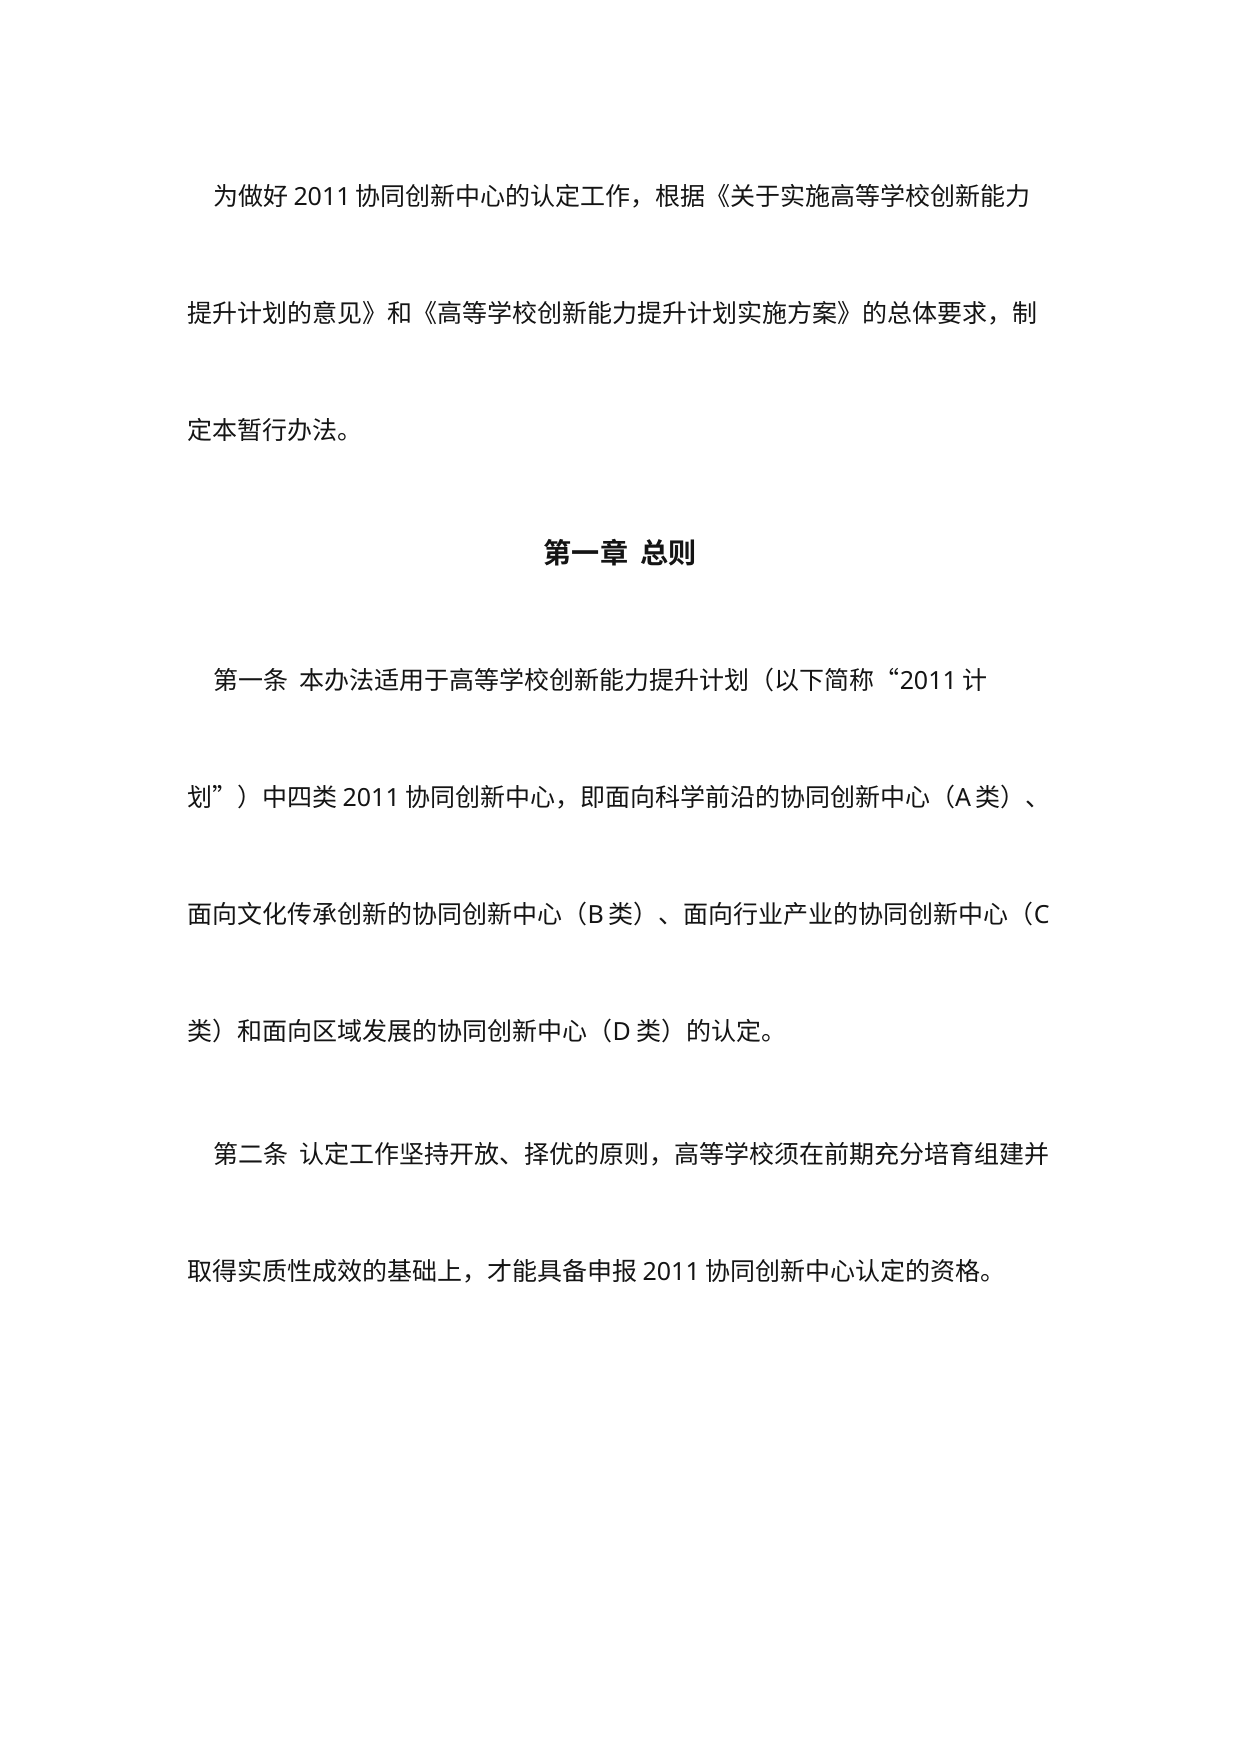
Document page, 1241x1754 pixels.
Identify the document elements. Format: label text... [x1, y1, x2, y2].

text 第二条 认定工作坚持开放、择优的原则，高等学校须在前期充分培育组建并取得实质性成效的基础上，才能具备申报2011协同创新中心认定的资格。 [187, 1120, 1053, 1302]
text 第一章 总则 [187, 519, 1053, 584]
text 第一条 本办法适用于高等学校创新能力提升计划（以下简称“2011计划”）中四类2011协同创新中心，即面向科学前沿的协同创新中心（A类）、面向文化传承创新的协同创新中心（B类）、面向行业产业的协同创新中心（C类）和面向区域发展的协同创新中心（D类）的认定。 [187, 646, 1053, 1062]
text 为做好2011协同创新中心的认定工作，根据《关于实施高等学校创新能力提升计划的意见》和《高等学校创新能力提升计划实施方案》的总体要求，制定本暂行办法。 [187, 162, 1053, 461]
